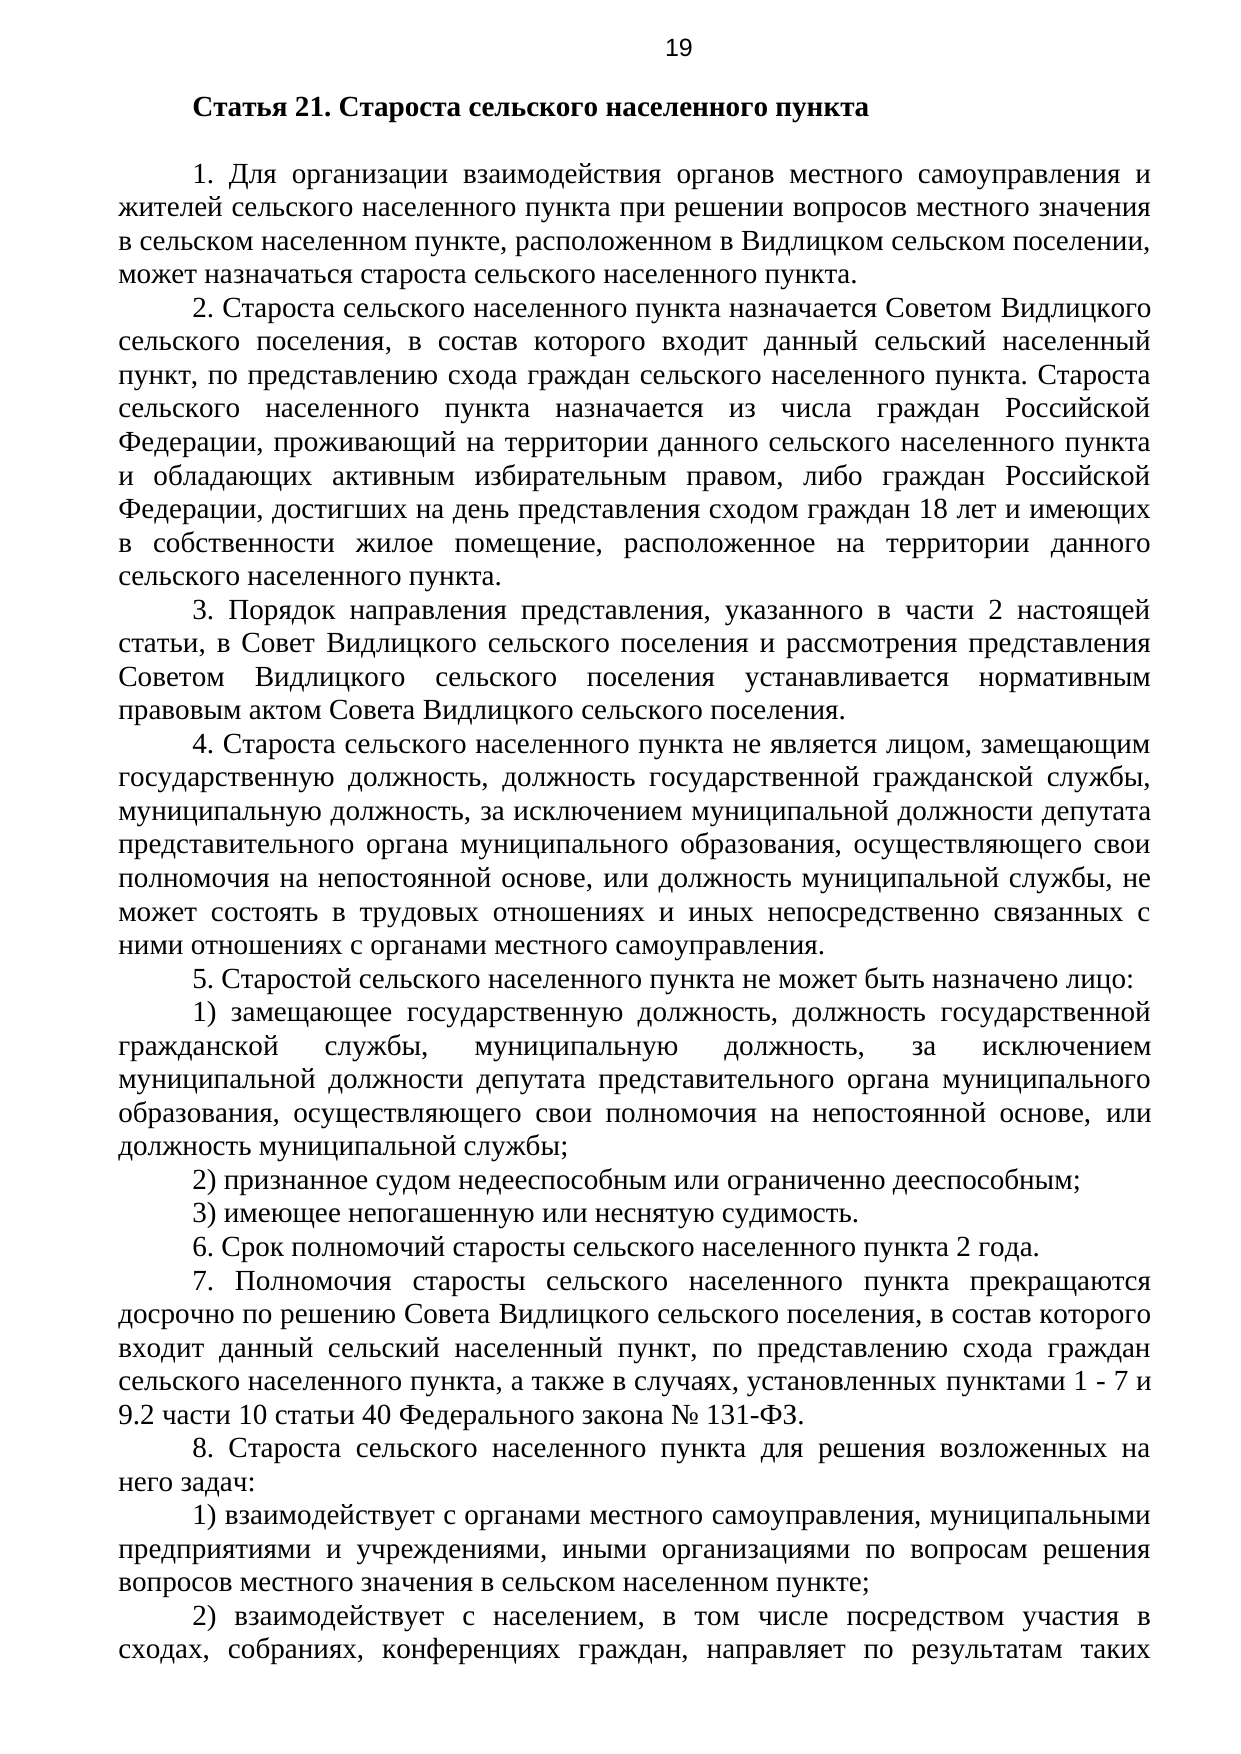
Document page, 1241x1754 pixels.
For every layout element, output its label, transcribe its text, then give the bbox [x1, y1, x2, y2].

text 3) имеющее непогашенную или неснятую судимость. [118, 1196, 1152, 1229]
text 3. Порядок направления представления, указанного в части 2 настоящей статьи, в Совет Видлицкого сельского поселения и рассмотрения представления Советом Видлицкого сельского поселения устанавливается нормативным правовым актом Совета Видлицкого сельского поселения. [118, 592, 1152, 726]
text 5. Старостой сельского населенного пункта не может быть назначено лицо: [118, 961, 1152, 994]
text 2. Староста сельского населенного пункта назначается Советом Видлицкого сельского поселения, в состав которого входит данный сельский населенный пункт, по представлению схода граждан сельского населенного пункта. Староста сельского населенного пункта назначается из числа граждан Российской Федерации, проживающий на территории данного сельского населенного пункта и обладающих активным избирательным правом, либо граждан Российской Федерации, достигших на день представления сходом граждан 18 лет и имеющих в собственности жилое помещение, расположенное на территории данного сельского населенного пункта. [118, 290, 1152, 592]
text 2) признанное судом недееспособным или ограниченно дееспособным; [118, 1162, 1152, 1196]
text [118, 1598, 1152, 1665]
text 6. Срок полномочий старосты сельского населенного пункта 2 года. [118, 1229, 1152, 1263]
text 1) замещающее государственную должность, должность государственной гражданской службы, муниципальную должность, за исключением муниципальной должности депутата представительного органа муниципального образования, осуществляющего свои полномочия на непостоянной основе, или должность муниципальной службы; [118, 994, 1152, 1162]
text 1. Для организации взаимодействия органов местного самоуправления и жителей сельского населенного пункта при решении вопросов местного значения в сельском населенном пункте, расположенном в Видлицком сельском поселении, может назначаться староста сельского населенного пункта. [118, 156, 1152, 290]
text 4. Староста сельского населенного пункта не является лицом, замещающим государственную должность, должность государственной гражданской службы, муниципальную должность, за исключением муниципальной должности депутата представительного органа муниципального образования, осуществляющего свои полномочия на непостоянной основе, или должность муниципальной службы, не может состоять в трудовых отношениях и иных непосредственно связанных с ними отношениях с органами местного самоуправления. [118, 726, 1152, 961]
text 8. Староста сельского населенного пункта для решения возложенных на него задач: [118, 1430, 1152, 1497]
text Статья 21. Староста сельского населенного пункта [118, 89, 1152, 122]
text 1) взаимодействует с органами местного самоуправления, муниципальными предприятиями и учреждениями, иными организациями по вопросам решения вопросов местного значения в сельском населенном пункте; [118, 1497, 1152, 1598]
text 7. Полномочия старосты сельского населенного пункта прекращаются досрочно по решению Совета Видлицкого сельского поселения, в состав которого входит данный сельский населенный пункт, по представлению схода граждан сельского населенного пункта, а также в случаях, установленных пунктами 1 - 7 и 9.2 части 10 статьи 40 Федерального закона № 131-ФЗ. [118, 1263, 1152, 1430]
